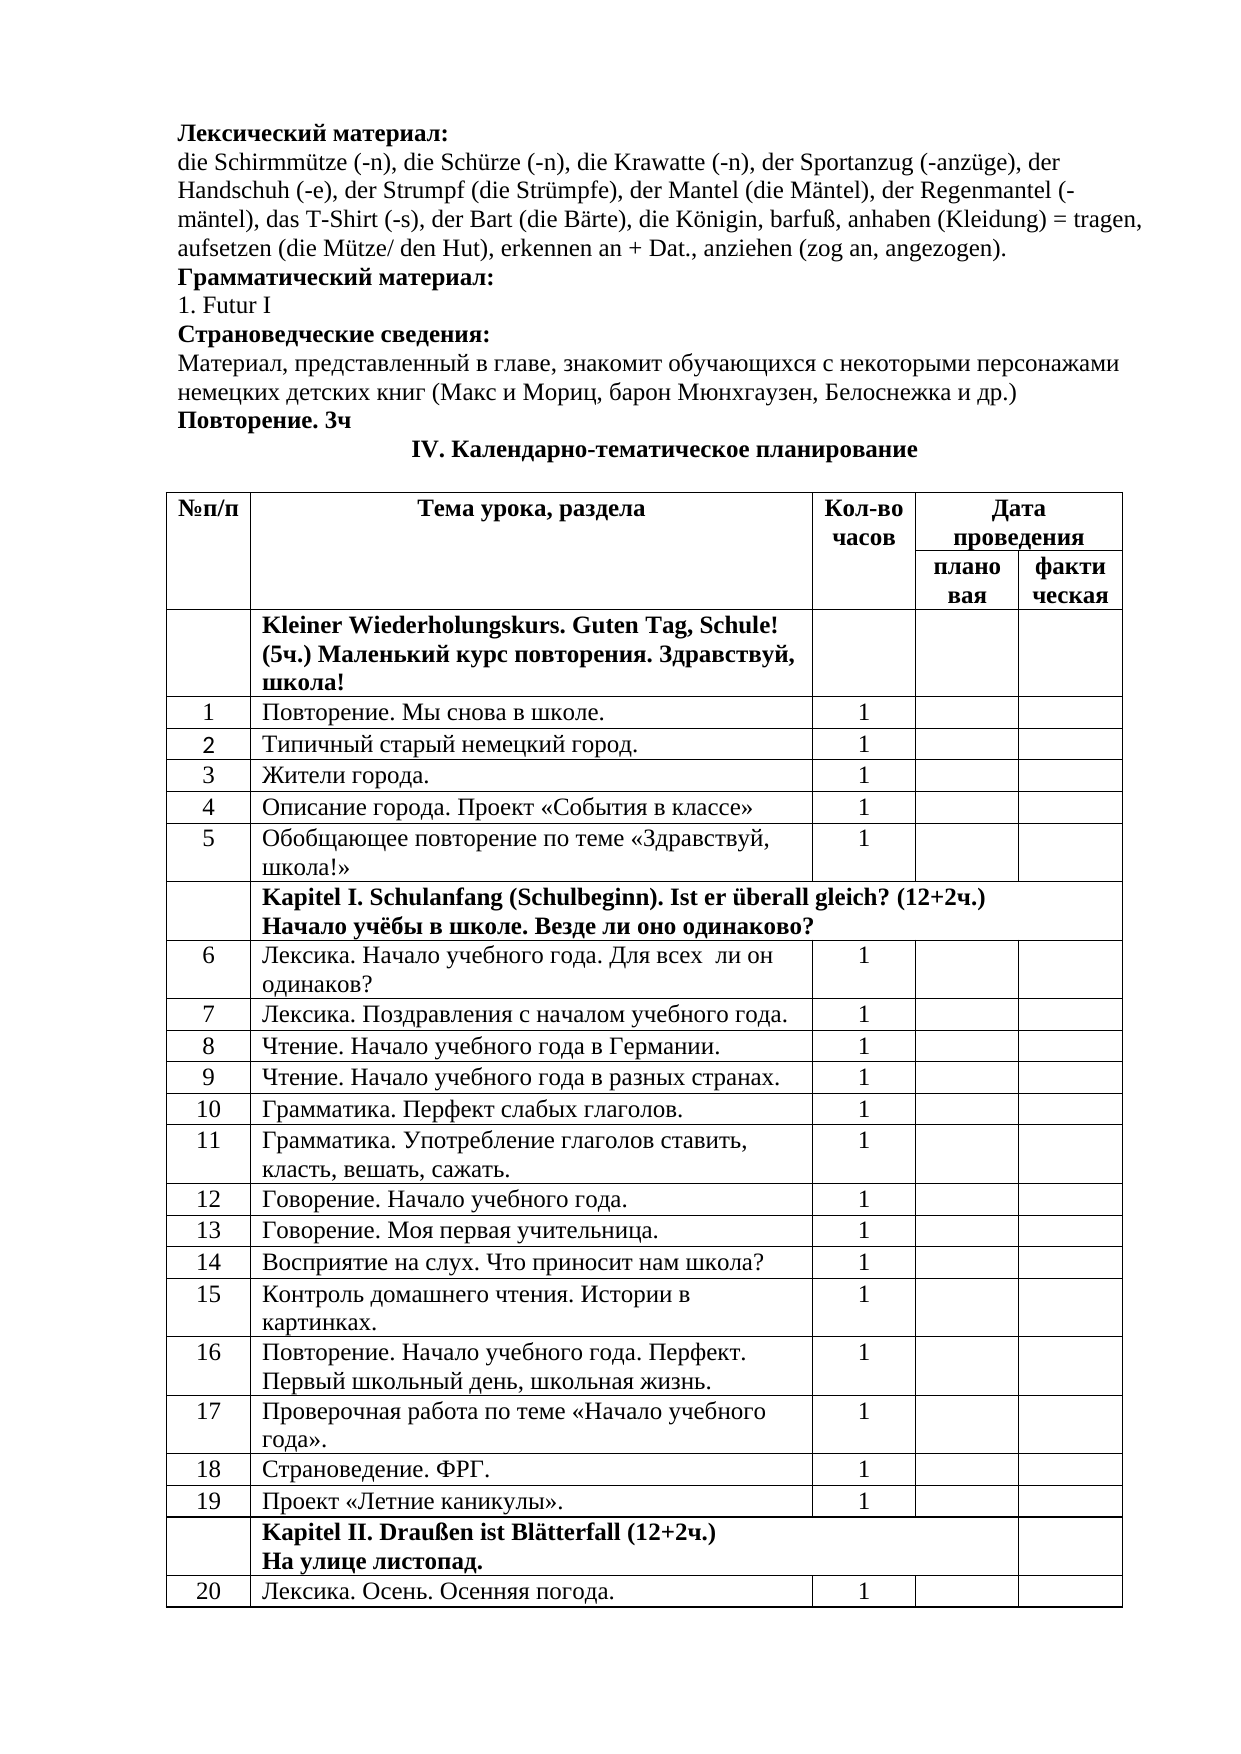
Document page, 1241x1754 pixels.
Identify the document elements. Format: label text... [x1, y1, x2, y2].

table_cell Контроль домашнего чтения. Истории в картинках. [251, 1279, 812, 1336]
table_cell [1019, 1094, 1122, 1124]
table_cell 12 [167, 1184, 250, 1214]
table_cell [916, 1247, 1018, 1278]
table_cell 6 [167, 941, 250, 998]
table_header №п/п [167, 493, 250, 609]
table_cell [1019, 729, 1122, 759]
table_cell 13 [167, 1216, 250, 1246]
table_cell Лексика. Поздравления с началом учебного года. [251, 999, 812, 1030]
table_cell [1019, 1125, 1122, 1183]
table_cell 16 [167, 1337, 250, 1395]
table_cell [1019, 1279, 1122, 1336]
table_cell Обобщающее повторение по теме «Здравствуй, школа!» [251, 824, 812, 881]
text Страноведческие сведения: [177, 319, 1152, 348]
table_cell Описание города. Проект «События в классе» [251, 792, 812, 822]
table_cell 1 [813, 792, 915, 822]
table_cell 1 [167, 697, 250, 728]
table_cell 1 [813, 941, 915, 998]
table_cell 1 [813, 1454, 915, 1485]
table_cell [916, 1062, 1018, 1093]
table_cell [1019, 1486, 1122, 1516]
table_cell 19 [167, 1486, 250, 1516]
table_cell 15 [167, 1279, 250, 1336]
table_cell Грамматика. Употребление глаголов ставить, класть, вешать, сажать. [251, 1125, 812, 1183]
table_cell 1 [813, 697, 915, 728]
table_header Тема урока, раздела [251, 493, 812, 609]
table_cell Жители города. [251, 760, 812, 791]
table_cell Лексика. Осень. Осенняя погода. [251, 1576, 812, 1606]
table_cell плановая [916, 551, 1018, 609]
table_cell 20 [167, 1576, 250, 1606]
table_cell [916, 1486, 1018, 1516]
table_cell Грамматика. Перфект слабых глаголов. [251, 1094, 812, 1124]
table_cell 14 [167, 1247, 250, 1278]
table_cell [1019, 1184, 1122, 1214]
text Грамматический материал: [177, 262, 1152, 291]
table_cell 1 [813, 729, 915, 759]
table_cell Проверочная работа по теме «Начало учебного года». [251, 1396, 812, 1453]
table_cell [167, 882, 250, 939]
table_cell [916, 760, 1018, 791]
table_cell [1019, 792, 1122, 822]
table_cell [916, 1125, 1018, 1183]
table_cell 1 [813, 1396, 915, 1453]
text die Schirmmütze (-n), die Schürze (-n), die Krawatte (-n), der Sportanzug (-anzüge), der Handschuh (-e), der Strumpf (die Strümpfe), der Mantel (die Mäntel), der Regenmantel (-mäntel), das T-Shirt (-s), der Bart (die Bärte), die Königin, barfuß, anhaben (Kleidung) = tragen, aufsetzen (die Mütze/ den Hut), erkennen an + Dat., anziehen (zog an, angezogen). [177, 147, 1152, 262]
table_cell Чтение. Начало учебного года в Германии. [251, 1031, 812, 1061]
table_cell [1019, 824, 1122, 881]
table_cell 1 [813, 1031, 915, 1061]
table_cell [916, 999, 1018, 1030]
table_cell [916, 697, 1018, 728]
table_header Дата проведения [916, 493, 1122, 550]
table_cell [813, 610, 915, 696]
text Повторение. 3ч [177, 406, 1152, 434]
text 1. Futur I [177, 291, 1152, 319]
table_cell 11 [167, 1125, 250, 1183]
table_header Кол-во часов [813, 493, 915, 609]
table_cell 1 [813, 1094, 915, 1124]
table_cell 1 [813, 999, 915, 1030]
table_cell Говорение. Моя первая учительница. [251, 1216, 812, 1246]
table_cell [916, 1337, 1018, 1395]
table_cell Говорение. Начало учебного года. [251, 1184, 812, 1214]
table_cell [167, 610, 250, 696]
table_cell Проект «Летние каникулы». [251, 1486, 812, 1516]
table_cell [916, 1279, 1018, 1336]
table_cell [1019, 697, 1122, 728]
table_cell 1 [813, 1062, 915, 1093]
table_cell [916, 1184, 1018, 1214]
table_cell 1 [813, 1279, 915, 1336]
table_cell 1 [813, 1125, 915, 1183]
table_cell [1019, 1454, 1122, 1485]
table_cell 1 [813, 1216, 915, 1246]
table_cell 18 [167, 1454, 250, 1485]
table_cell Kleiner Wiederholungskurs. Guten Tag, Schule! (5ч.) Маленький курс повторения. Здравствуй, школа! [251, 610, 812, 696]
table_cell Повторение. Мы снова в школе. [251, 697, 812, 728]
table_cell [1019, 1031, 1122, 1061]
table_cell 1 [813, 1184, 915, 1214]
table_cell 9 [167, 1062, 250, 1093]
table_cell 7 [167, 999, 250, 1030]
table_cell 17 [167, 1396, 250, 1453]
table_cell [916, 1094, 1018, 1124]
table_cell [916, 1396, 1018, 1453]
table_cell [1019, 1518, 1122, 1575]
table_cell 4 [167, 792, 250, 822]
table_cell [167, 1518, 250, 1575]
table_cell [916, 610, 1018, 696]
table_cell [916, 1216, 1018, 1246]
table_cell Лексика. Начало учебного года. Для всех ли он одинаков? [251, 941, 812, 998]
text Материал, представленный в главе, знакомит обучающихся с некоторыми персонажами немецких детских книг (Макс и Мориц, барон Мюнхгаузен, Белоснежка и др.) [177, 348, 1152, 406]
table_cell [916, 941, 1018, 998]
table_cell 1 [813, 1486, 915, 1516]
table_cell [916, 824, 1018, 881]
table_cell 1 [813, 1247, 915, 1278]
table_cell 3 [167, 760, 250, 791]
table_cell Восприятие на слух. Что приносит нам школа? [251, 1247, 812, 1278]
table_cell [1019, 1576, 1122, 1606]
table_cell [1019, 1396, 1122, 1453]
table_cell 1 [813, 1576, 915, 1606]
table_cell 1 [813, 760, 915, 791]
table_cell [916, 792, 1018, 822]
table_cell [916, 729, 1018, 759]
table_cell [1019, 1216, 1122, 1246]
text IV. Календарно-тематическое планирование [177, 434, 1152, 463]
table_cell Чтение. Начало учебного года в разных странах. [251, 1062, 812, 1093]
table_cell 2 [167, 729, 250, 759]
table_cell Kapitel I. Schulanfang (Schulbeginn). Ist er überall gleich? (12+2ч.) Начало учёбы в школе. Везде ли оно одинаково? [251, 882, 1122, 939]
table_cell [1019, 610, 1122, 696]
table_cell [1019, 999, 1122, 1030]
table_cell 10 [167, 1094, 250, 1124]
table_cell 1 [813, 824, 915, 881]
table_cell [1019, 1247, 1122, 1278]
table_cell 1 [813, 1337, 915, 1395]
table_cell [916, 1454, 1018, 1485]
table_cell Kapitel II. Draußen ist Blätterfall (12+2ч.) На улице листопад. [251, 1518, 1018, 1575]
table_cell [1019, 1062, 1122, 1093]
table_cell 8 [167, 1031, 250, 1061]
table_cell фактическая [1019, 551, 1122, 609]
table_cell [1019, 1337, 1122, 1395]
table_cell 5 [167, 824, 250, 881]
table_cell Страноведение. ФРГ. [251, 1454, 812, 1485]
table_cell [916, 1031, 1018, 1061]
table_cell [916, 1576, 1018, 1606]
table_cell [1019, 760, 1122, 791]
text Лексический материал: [177, 118, 1152, 147]
table_cell Типичный старый немецкий город. [251, 729, 812, 759]
table_cell [1019, 941, 1122, 998]
table_cell Повторение. Начало учебного года. Перфект. Первый школьный день, школьная жизнь. [251, 1337, 812, 1395]
